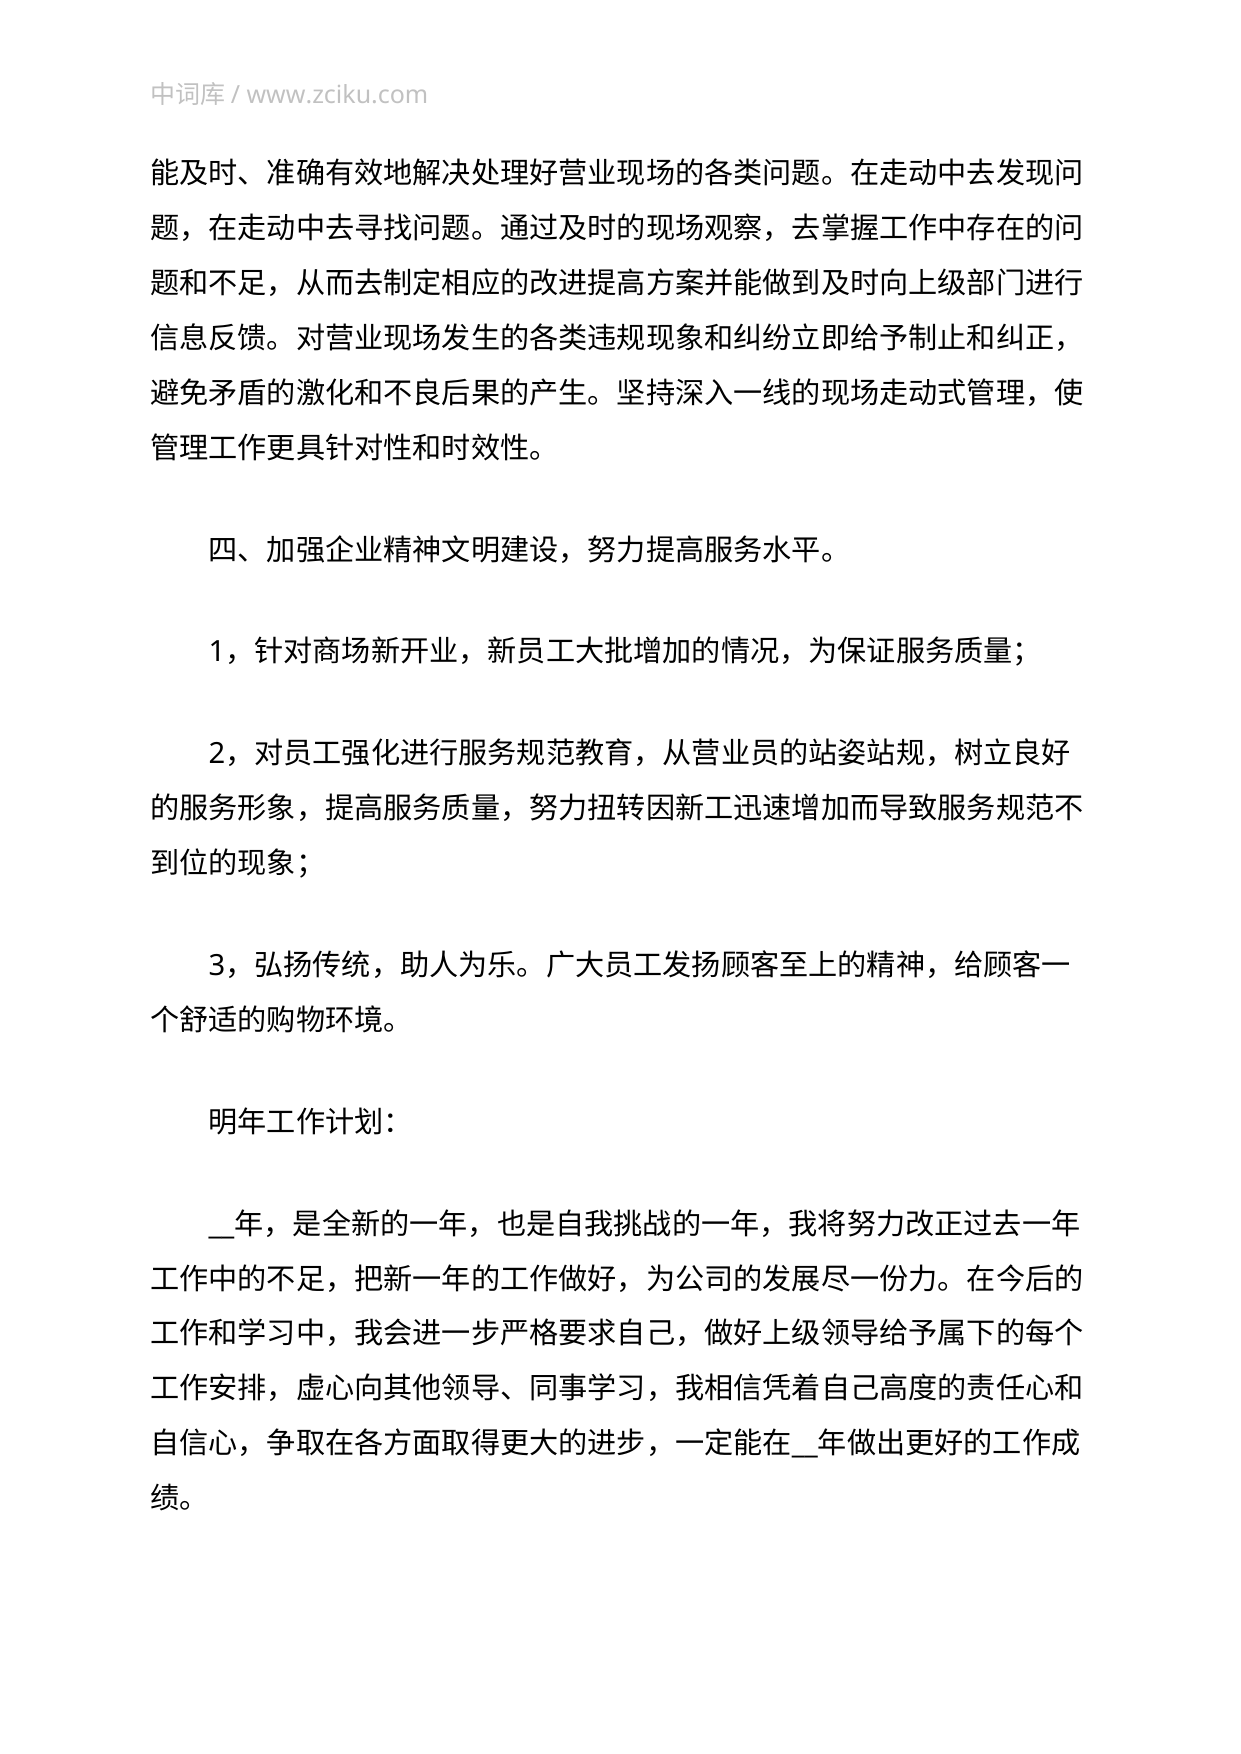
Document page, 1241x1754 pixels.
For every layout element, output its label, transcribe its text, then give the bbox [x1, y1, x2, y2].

text 2，对员工强化进行服务规范教育，从营业员的站姿站规，树立良好的服务形象，提高服务质量，努力扭转因新工迅速增加而导致服务规范不到位的现象； [150, 730, 1090, 882]
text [150, 150, 1090, 467]
text 明年工作计划： [150, 1098, 1090, 1141]
text 3，弘扬传统，助人为乐。广大员工发扬顾客至上的精神，给顾客一个舒适的购物环境。 [150, 942, 1090, 1039]
text 四、加强企业精神文明建设，努力提高服务水平。 [150, 526, 1090, 568]
text __年，是全新的一年，也是自我挑战的一年，我将努力改正过去一年工作中的不足，把新一年的工作做好，为公司的发展尽一份力。在今后的工作和学习中，我会进一步严格要求自己，做好上级领导给予属下的每个工作安排，虚心向其他领导、同事学习，我相信凭着自己高度的责任心和自信心，争取在各方面取得更大的进步，一定能在__年做出更好的工作成绩。 [150, 1200, 1090, 1517]
text 1，针对商场新开业，新员工大批增加的情况，为保证服务质量； [150, 628, 1090, 670]
